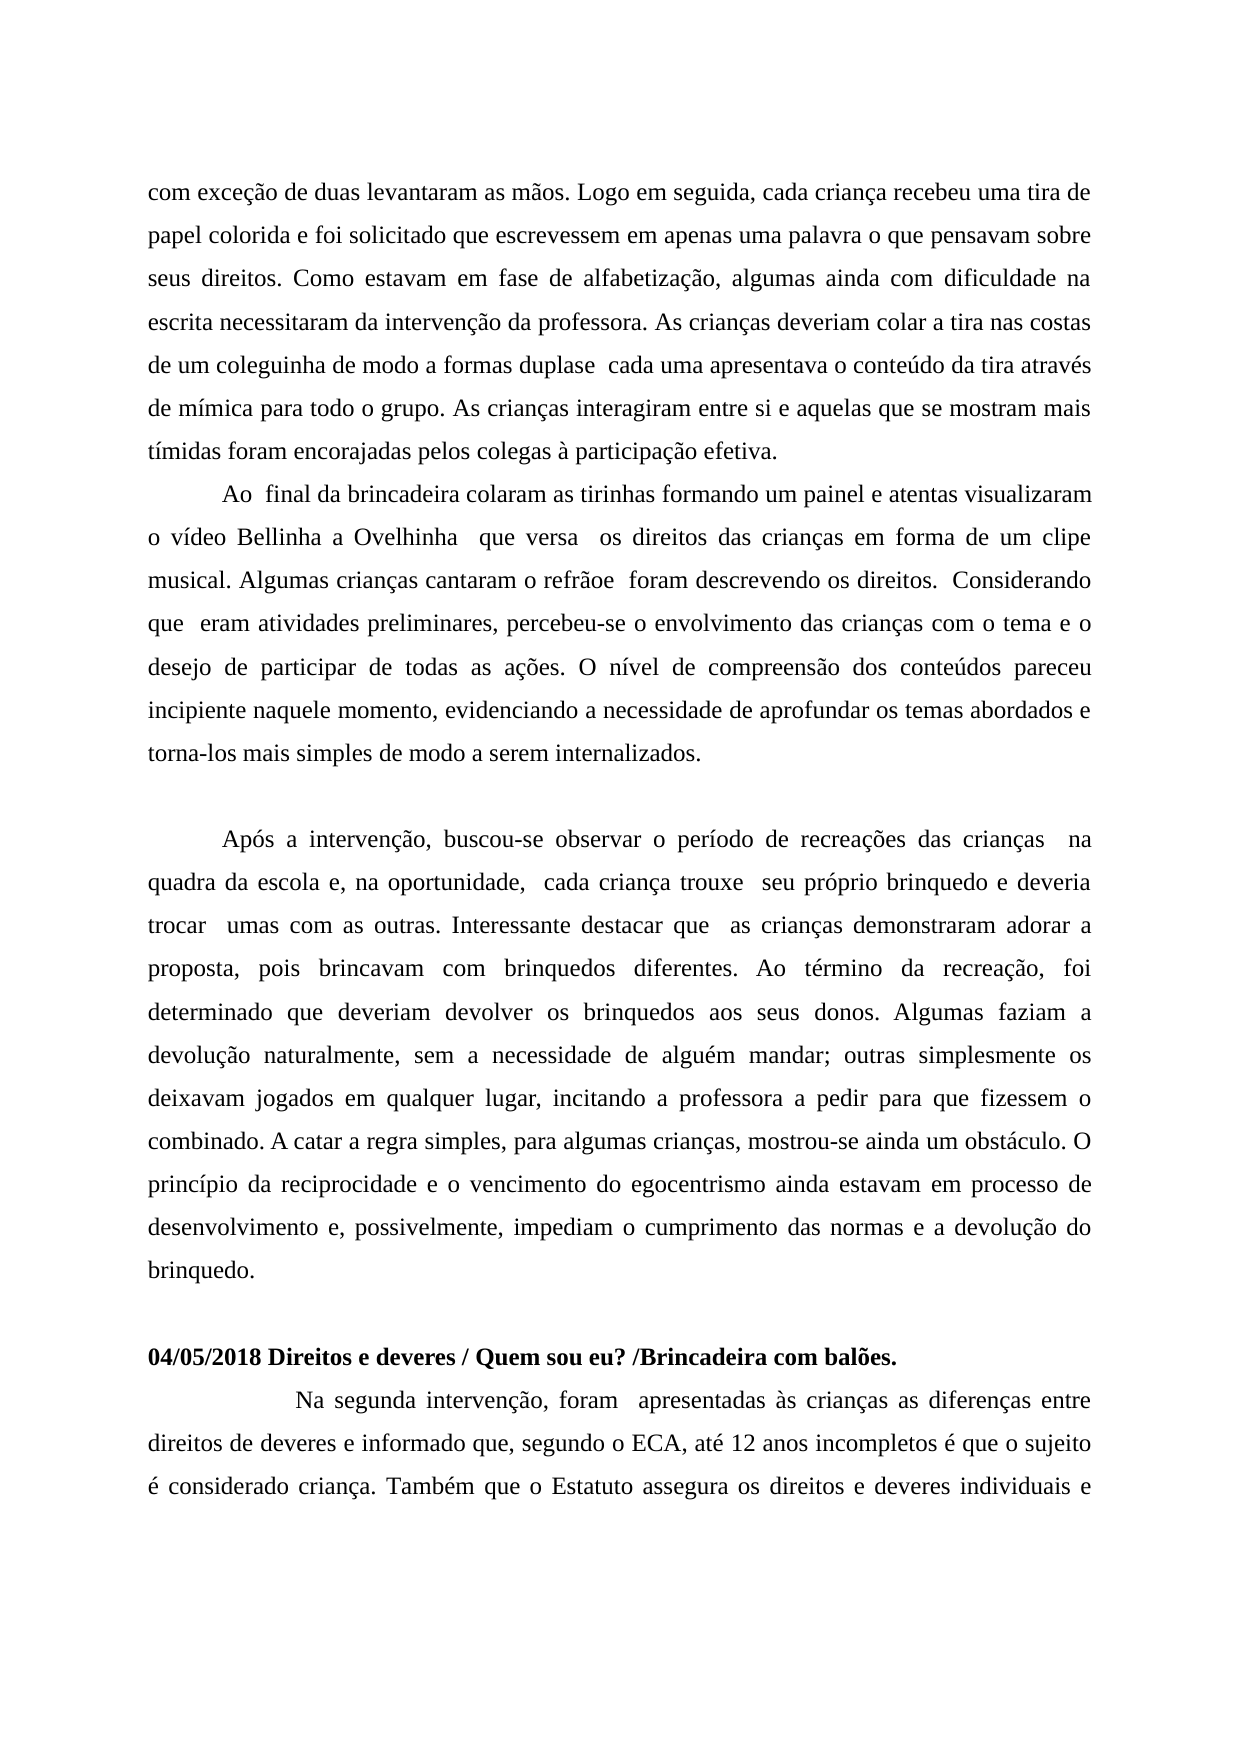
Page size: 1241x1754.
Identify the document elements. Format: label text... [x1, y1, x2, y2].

text Após a intervenção, buscou-se observar o período de recreações das crianças na quadra da escola e, na oportunidade, cada criança trouxe seu próprio brinquedo e deveria trocar umas com as outras. Interessante destacar que as crianças demonstraram adorar a proposta, pois brincavam com brinquedos diferentes. Ao término da recreação, foi determinado que deveriam devolver os brinquedos aos seus donos. Algumas faziam a devolução naturalmente, sem a necessidade de alguém mandar; outras simplesmente os deixavam jogados em qualquer lugar, incitando a professora a pedir para que fizessem o combinado. A catar a regra simples, para algumas crianças, mostrou-se ainda um obstáculo. O princípio da reciprocidade e o vencimento do egocentrismo ainda estavam em processo de desenvolvimento e, possivelmente, impediam o cumprimento das normas e a devolução do brinquedo. [148, 824, 1092, 1284]
text 04/05/2018 Direitos e deveres / Quem sou eu? /Brincadeira com balões. [148, 1342, 1092, 1370]
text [148, 1385, 1092, 1500]
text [148, 177, 1092, 465]
text Ao final da brincadeira colaram as tirinhas formando um painel e atentas visualizaram o vídeo Bellinha a Ovelhinha que versa os direitos das crianças em forma de um clipe musical. Algumas crianças cantaram o refrãoe foram descrevendo os direitos. Considerando que eram atividades preliminares, percebeu-se o envolvimento das crianças com o tema e o desejo de participar de todas as ações. O nível de compreensão dos conteúdos pareceu incipiente naquele momento, evidenciando a necessidade de aprofundar os temas abordados e torna-los mais simples de modo a serem internalizados. [148, 479, 1092, 767]
